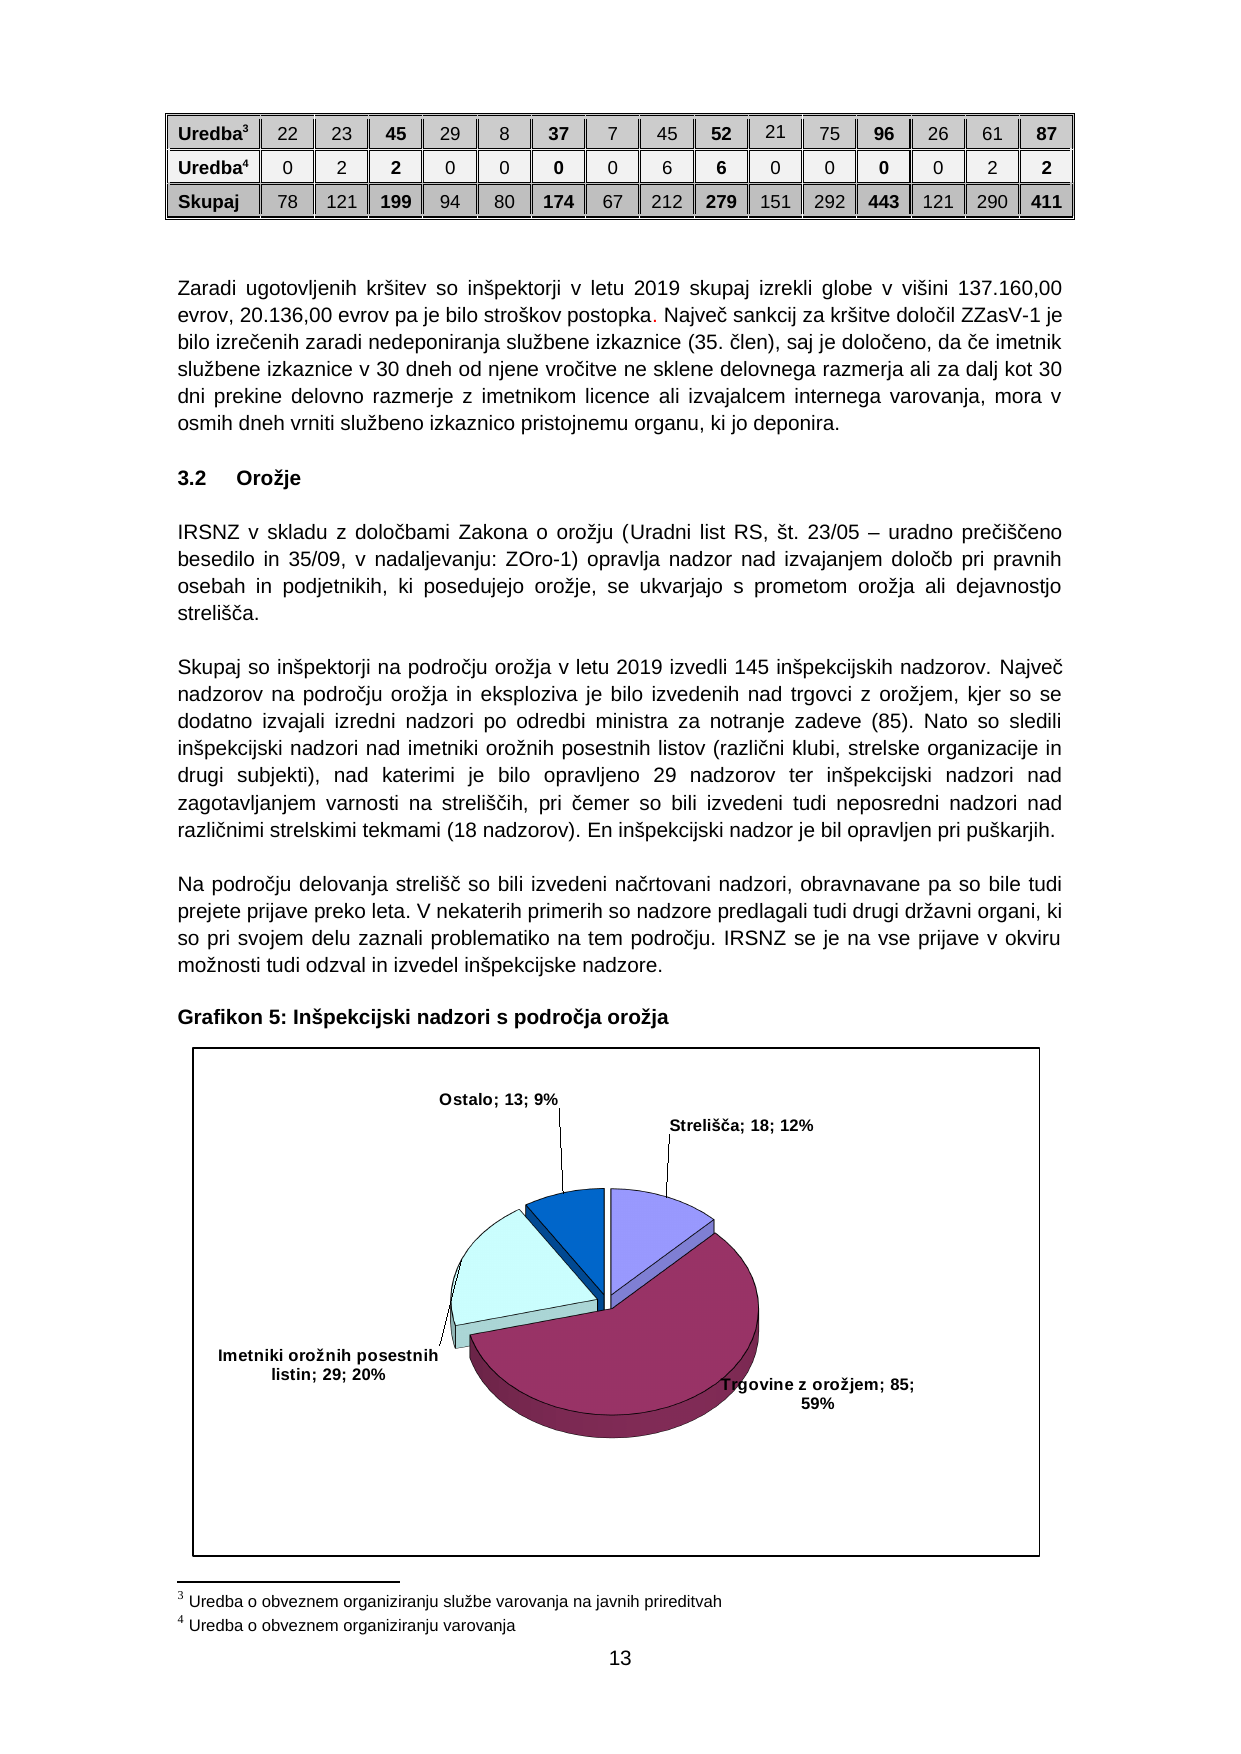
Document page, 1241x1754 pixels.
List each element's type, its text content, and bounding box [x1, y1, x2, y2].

text Na področju delovanja strelišč so bili izvedeni načrtovani nadzori, obravnavane pa so bile tudi prejete prijave preko leta. V nekaterih primerih so nadzore predlagali tudi drugi državni organi, ki so pri svojem delu zaznali problematiko na tem področju. IRSNZ se je na vse prijave v okviru možnosti tudi odzval in izvedel inšpekcijske nadzore. [177, 869, 1063, 978]
table_cell 292 [803, 182, 857, 216]
table_cell 7 [586, 114, 640, 148]
table_cell 443 [857, 185, 911, 216]
table_cell 199 [369, 182, 423, 216]
table_cell 121 [315, 182, 369, 216]
table_cell 0 [479, 151, 530, 182]
table_cell 21 [748, 116, 802, 148]
table_cell 0 [533, 151, 584, 182]
table_cell 96 [857, 116, 911, 148]
table_cell 0 [804, 151, 855, 182]
table_cell 290 [965, 185, 1019, 216]
table_cell 2 [1021, 148, 1072, 182]
table_cell 0 [913, 151, 964, 182]
table_cell 26 [911, 116, 965, 148]
table_cell 6 [696, 151, 747, 182]
table_cell 87 [1019, 116, 1072, 148]
table_cell 45 [640, 116, 694, 148]
table_cell 0 [750, 151, 801, 182]
table_cell Skupaj [167, 182, 260, 216]
table_cell 23 [315, 114, 369, 148]
table_cell 80 [477, 185, 531, 216]
table_cell 2 [370, 151, 421, 182]
table_cell 61 [965, 116, 1019, 148]
table_cell 6 [641, 151, 693, 182]
table_cell 121 [911, 185, 965, 216]
table_cell 279 [694, 185, 748, 216]
table_cell Uredba [168, 148, 259, 182]
table_cell 22 [260, 116, 314, 148]
text Skupaj so inšpektorji na področju orožja v letu 2019 izvedli 145 inšpekcijskih nadzorov. Največ nadzorov na področju orožja in eksploziva je bilo izvedenih nad trgovci z orožjem, kjer so se dodatno izvajali izredni nadzori po odredbi ministra za notranje zadeve (85). Nato so sledili inšpekcijski nadzori nad imetniki orožnih posestnih listov (različni klubi, strelske organizacije in drugi subjekti), nad katerimi je bilo opravljeno 29 nadzorov ter inšpekcijski nadzori nad zagotavljanjem varnosti na streliščih, pri čemer so bili izvedeni tudi neposredni nadzori nad različnimi strelskimi tekmami (18 nadzorov). En inšpekcijski nadzor je bil opravljen pri puškarjih. [177, 653, 1063, 842]
table_cell 52 [694, 116, 748, 148]
table_cell 0 [262, 151, 313, 182]
table_cell 212 [640, 185, 694, 216]
table_cell 2 [967, 151, 1018, 182]
table_cell 2 [316, 151, 367, 182]
table_cell 0 [424, 151, 476, 182]
text Grafikon 5: Inšpekcijski nadzori s področja orožja [177, 1005, 1063, 1029]
table_cell 75 [803, 114, 857, 148]
table_cell 174 [531, 182, 586, 216]
table_cell Uredba [168, 116, 260, 148]
table_cell 67 [586, 182, 640, 216]
table_cell 151 [748, 185, 802, 216]
table_cell 0 [587, 151, 638, 182]
text Zaradi ugotovljenih kršitev so inšpektorji v letu 2019 skupaj izrekli globe v višini 137.160,00 evrov, 20.136,00 evrov pa je bilo stroškov postopka. Največ sankcij za kršitve določil ZZasV-1 je bilo izrečenih zaradi nedeponiranja službene izkaznice (35. člen), saj je določeno, da če imetnik službene izkaznice v 30 dneh od njene vročitve ne sklene delovnega razmerja ali za dalj kot 30 dni prekine delovno razmerje z imetnikom licence ali izvajalcem internega varovanja, mora v osmih dneh vrniti službeno izkaznico pristojnemu organu, ki jo deponira. [177, 274, 1063, 436]
table_cell 78 [260, 185, 314, 216]
text IRSNZ v skladu z določbami Zakona o orožju (Uradni list RS, št. 23/05 – uradno prečiščeno besedilo in 35/09, v nadaljevanju: ZOro-1) opravlja nadzor nad izvajanjem določb pri pravnih osebah in podjetnikih, ki posedujejo orožje, se ukvarjajo s prometom orožja ali dejavnostjo strelišča. [177, 517, 1063, 626]
table_cell 37 [531, 114, 586, 148]
table_cell 411 [1019, 182, 1074, 216]
subtitle 3.2 Orožje [177, 463, 1063, 490]
table_cell 29 [423, 116, 477, 148]
table_cell 0 [858, 151, 909, 182]
table_cell 94 [423, 185, 477, 216]
table_cell 45 [369, 114, 423, 148]
table_cell 8 [477, 116, 531, 148]
